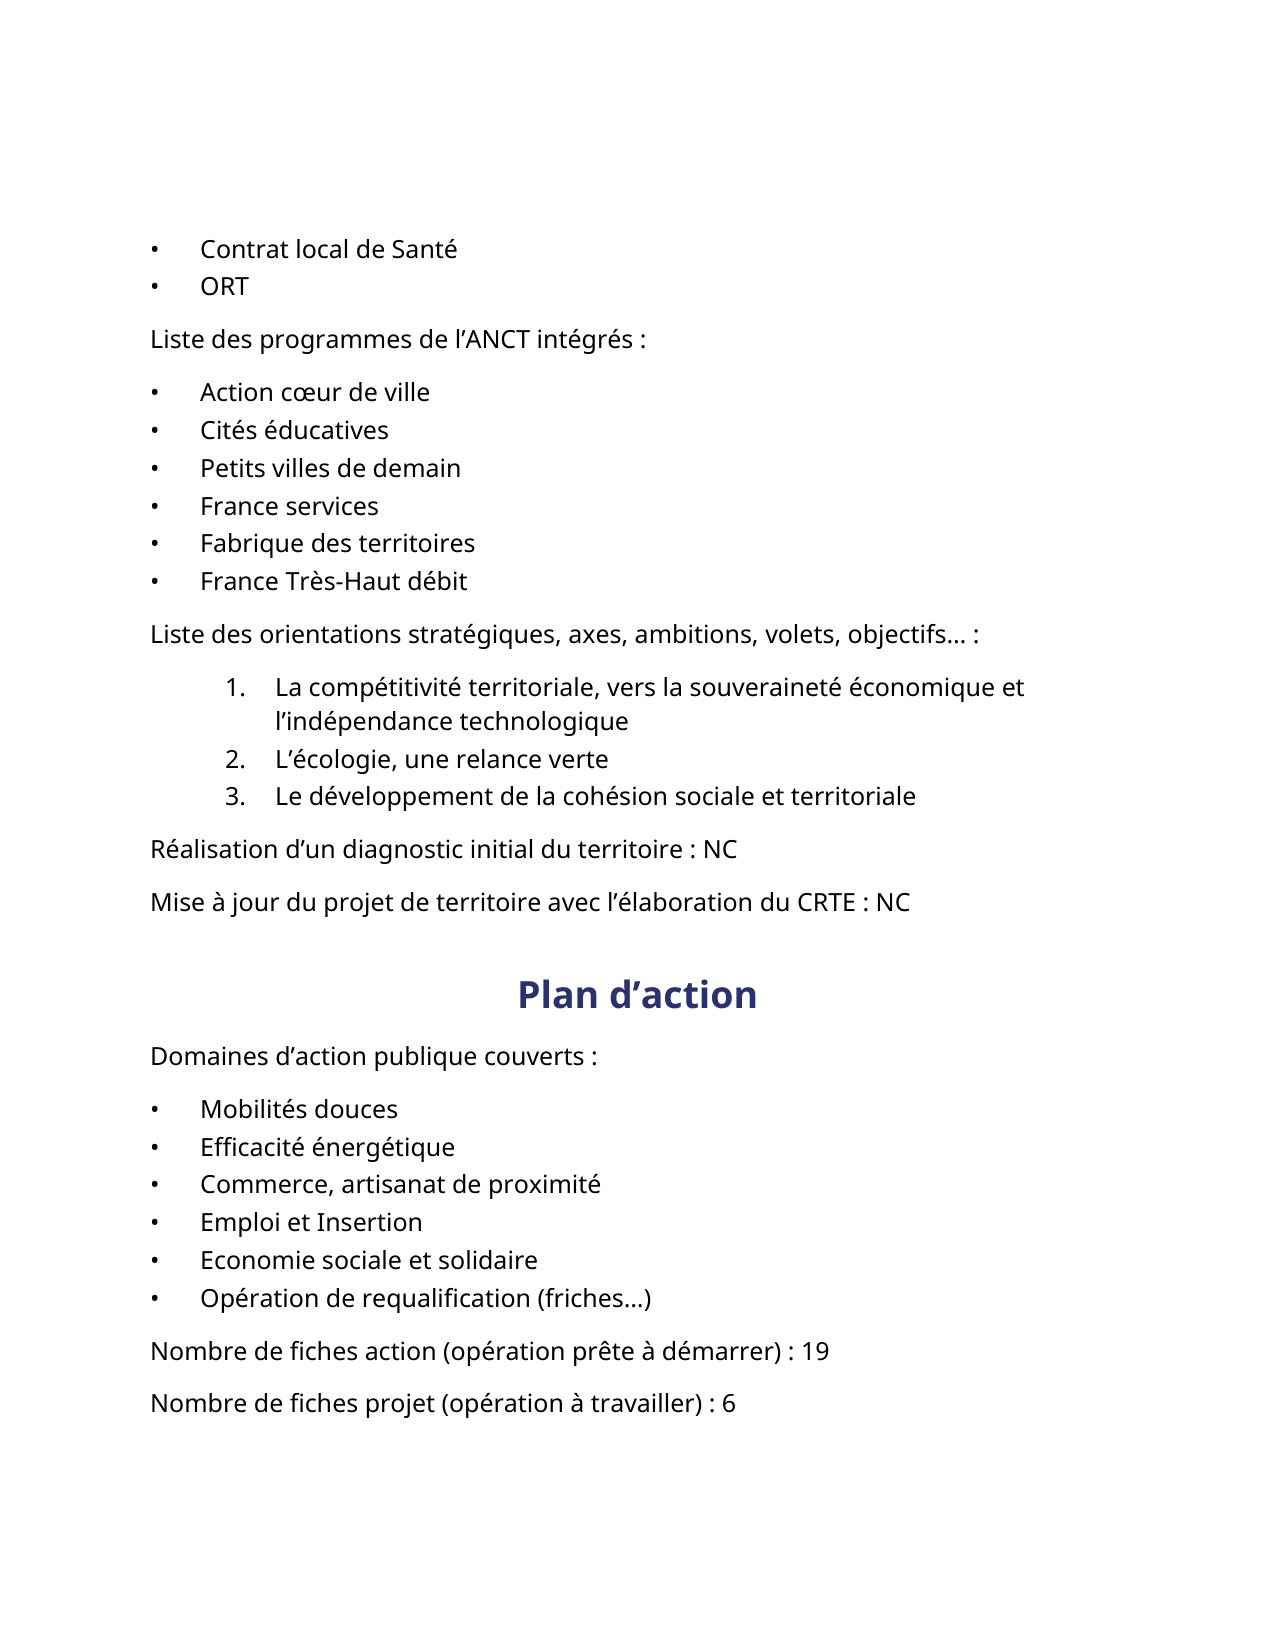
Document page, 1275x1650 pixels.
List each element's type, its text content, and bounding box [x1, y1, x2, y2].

list Contrat local de Santé [150, 231, 1125, 265]
list Mobilités douces [150, 1091, 1125, 1125]
text Nombre de fiches action (opération prête à démarrer) : 19 [150, 1333, 1125, 1367]
text Liste des programmes de l’ANCT intégrés : [150, 322, 1125, 356]
text Réalisation d’un diagnostic initial du territoire : NC [150, 832, 1125, 866]
list Commerce, artisanat de proximité [150, 1167, 1125, 1201]
list ORT [150, 269, 1125, 303]
list L’écologie, une relance verte [225, 741, 1125, 775]
list Economie sociale et solidaire [150, 1243, 1125, 1277]
list Cités éducatives [150, 412, 1125, 447]
list Action cœur de ville [150, 375, 1125, 409]
text Liste des orientations stratégiques, axes, ambitions, volets, objectifs… : [150, 617, 1125, 651]
text Mise à jour du projet de territoire avec l’élaboration du CRTE : NC [150, 885, 1125, 919]
subtitle Plan d’action [150, 969, 1125, 1020]
text Nombre de fiches projet (opération à travailler) : 6 [150, 1386, 1125, 1420]
list Emploi et Insertion [150, 1205, 1125, 1239]
text Domaines d’action publique couverts : [150, 1038, 1125, 1073]
list Efficacité énergétique [150, 1129, 1125, 1163]
list France Très-Haut débit [150, 564, 1125, 598]
list La compétitivité territoriale, vers la souveraineté économique et l’indépendance technologique [225, 669, 1125, 737]
list Opération de requalification (friches…) [150, 1280, 1125, 1314]
list Le développement de la cohésion sociale et territoriale [225, 779, 1125, 813]
list Fabrique des territoires [150, 526, 1125, 560]
list France services [150, 488, 1125, 522]
list Petits villes de demain [150, 450, 1125, 484]
